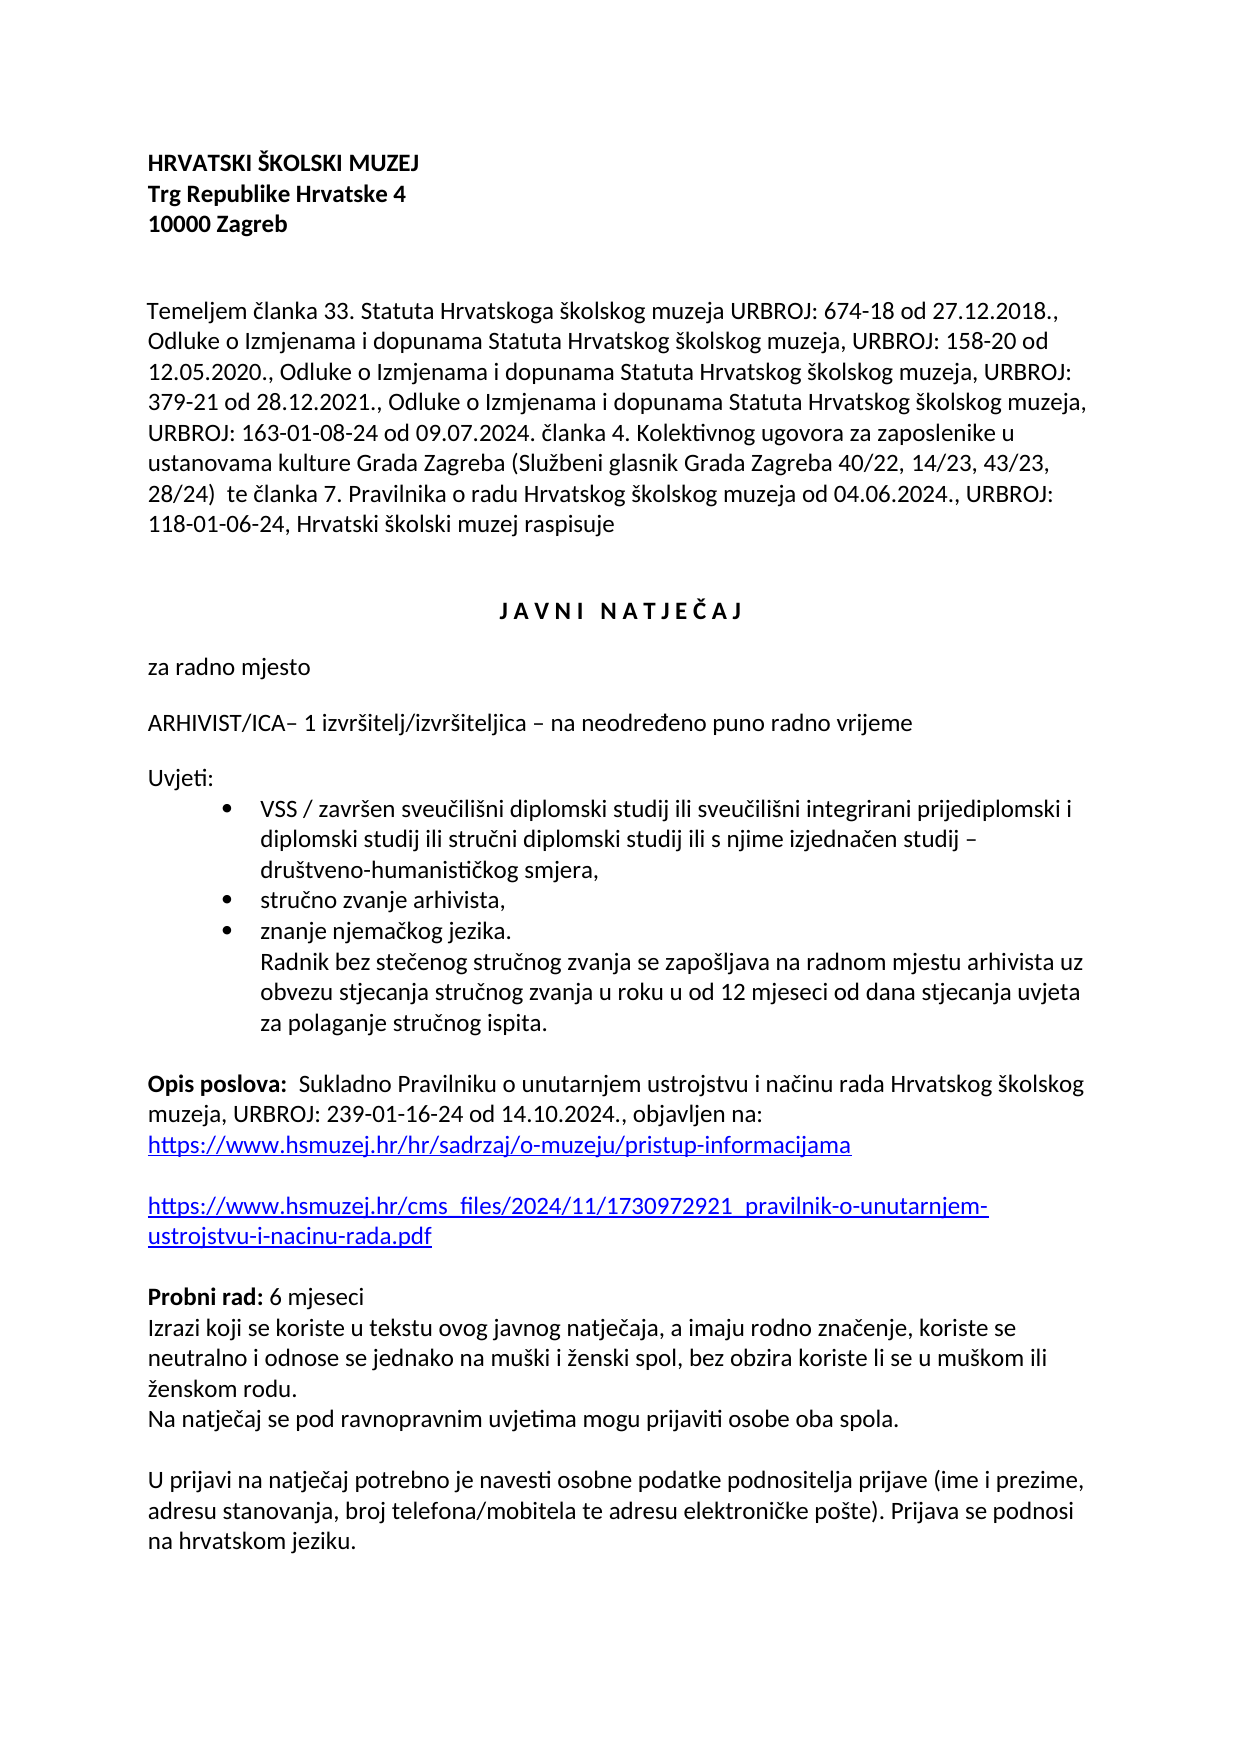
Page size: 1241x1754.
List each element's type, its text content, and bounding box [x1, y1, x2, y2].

list VSS / završen sveučilišni diplomski studij ili sveučilišni integrirani prijediplomski i diplomski studij ili stručni diplomski studij ili s njime izjednačen studij – društveno-humanističkog smjera, [223, 793, 1093, 884]
text Opis poslova: Sukladno Pravilniku o unutarnjem ustrojstvu i načinu rada Hrvatskog školskog muzeja, URBROJ: 239-01-16-24 od 14.10.2024., objavljen na: [148, 1068, 1093, 1129]
text https://www.hsmuzej.hr/cms_files/2024/11/1730972921_pravilnik-o-unutarnjem-ustrojstvu-i-nacinu-rada.pdf [148, 1190, 1093, 1251]
text za radno mjesto [148, 651, 1093, 681]
list znanje njemačkog jezika. [223, 915, 1093, 946]
text U prijavi na natječaj potrebno je navesti osobne podatke podnositelja prijave (ime i prezime, adresu stanovanja, broj telefona/mobitela te adresu elektroničke pošte). Prijava se podnosi na hrvatskom jeziku. [148, 1464, 1093, 1556]
text Na natječaj se pod ravnopravnim uvjetima mogu prijaviti osobe oba spola. [148, 1403, 1093, 1434]
text Probni rad: 6 mjeseci [148, 1281, 1093, 1312]
text https://www.hsmuzej.hr/hr/sadrzaj/o-muzeju/pristup-informacijama [148, 1129, 1093, 1159]
text Trg Republike Hrvatske 4 [148, 178, 1093, 209]
text Radnik bez stečenog stručnog zvanja se zapošljava na radnom mjestu arhivista uz obvezu stjecanja stručnog zvanja u roku u od 12 mjeseci od dana stjecanja uvjeta za polaganje stručnog ispita. [260, 946, 1093, 1037]
text HRVATSKI ŠKOLSKI MUZEJ [148, 148, 1093, 178]
text Izrazi koji se koriste u tekstu ovog javnog natječaja, a imaju rodno značenje, koriste se neutralno i odnose se jednako na muški i ženski spol, bez obzira koriste li se u muškom ili ženskom rodu. [148, 1312, 1093, 1403]
list stručno zvanje arhivista, [223, 884, 1093, 915]
text ARHIVIST/ICA– 1 izvršitelj/izvršiteljica – na neodređeno puno radno vrijeme [148, 707, 1093, 737]
text 10000 Zagreb [148, 209, 1093, 239]
text J A V N I N A T J E Č A J [148, 595, 1093, 626]
text Temeljem članka 33. Statuta Hrvatskoga školskog muzeja URBROJ: 674-18 od 27.12.2018., Odluke o Izmjenama i dopunama Statuta Hrvatskog školskog muzeja, URBROJ: 158-20 od 12.05.2020., Odluke o Izmjenama i dopunama Statuta Hrvatskog školskog muzeja, URBROJ: 379-21 od 28.12.2021., Odluke o Izmjenama i dopunama Statuta Hrvatskog školskog muzeja, URBROJ: 163-01-08-24 od 09.07.2024. članka 4. Kolektivnog ugovora za zaposlenike u ustanovama kulture Grada Zagreba (Službeni glasnik Grada Zagreba 40/22, 14/23, 43/23, 28/24) te članka 7. Pravilnika o radu Hrvatskog školskog muzeja od 04.06.2024., URBROJ: 118-01-06-24, Hrvatski školski muzej raspisuje [146, 295, 1093, 539]
text Uvjeti: [148, 762, 1093, 793]
